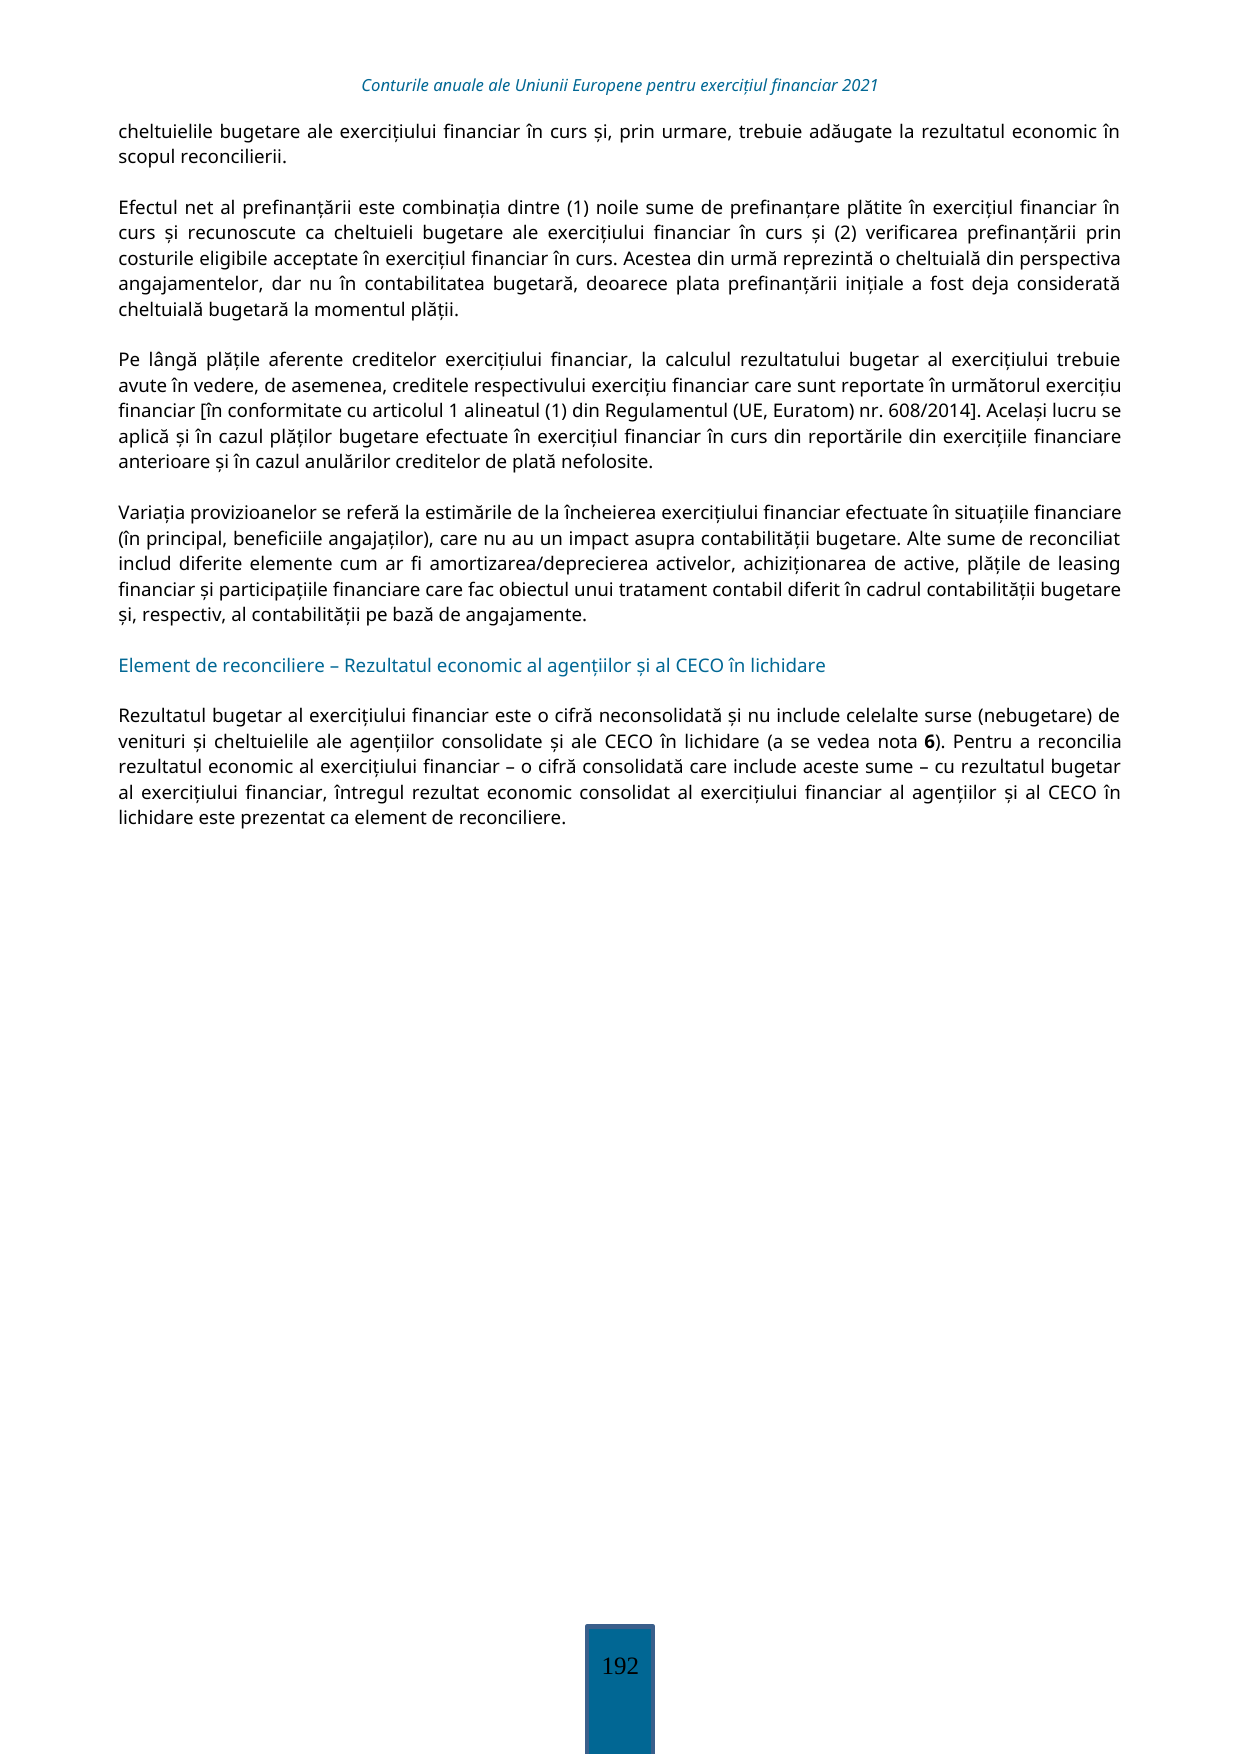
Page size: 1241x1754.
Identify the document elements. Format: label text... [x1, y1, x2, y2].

picture [689, 661, 696, 670]
text Efectul net al prefinanțării este combinația dintre (1) noile sume de prefinanțare plătite în exercițiul financiar în curs și recunoscute ca cheltuieli bugetare ale exercițiului financiar în curs și (2) verificarea prefinanțării prin costurile eligibile acceptate în exercițiul financiar în curs. Acestea din urmă reprezintă o cheltuială din perspectiva angajamentelor, dar nu în contabilitatea bugetară, deoarece plata prefinanțării inițiale a fost deja considerată cheltuială bugetară la momentul plății. [118, 194, 1122, 322]
text Element de reconciliere – Rezultatul economic al agențiilor și al CECO în lichidare [118, 652, 1122, 677]
text Variația provizioanelor se referă la estimările de la încheierea exercițiului financiar efectuate în situațiile financiare (în principal, beneficiile angajaților), care nu au un impact asupra contabilității bugetare. Alte sume de reconciliat includ diferite elemente cum ar fi amortizarea/deprecierea activelor, achiziționarea de active, plățile de leasing financiar și participațiile financiare care fac obiectul unui tratament contabil diferit în cadrul contabilității bugetare și, respectiv, al contabilității pe bază de angajamente. [118, 499, 1122, 627]
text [118, 118, 1122, 169]
picture [120, 661, 127, 670]
text Rezultatul bugetar al exercițiului financiar este o cifră neconsolidată și nu include celelalte surse (nebugetare) de venituri și cheltuielile ale agențiilor consolidate și ale CECO în lichidare (a se vedea nota 6). Pentru a reconcilia rezultatul economic al exercițiului financiar – o cifră consolidată care include aceste sume – cu rezultatul bugetar al exercițiului financiar, întregul rezultat economic consolidat al exercițiului financiar al agențiilor și al CECO în lichidare este prezentat ca element de reconciliere. [118, 702, 1122, 830]
text Pe lângă plățile aferente creditelor exercițiului financiar, la calculul rezultatului bugetar al exercițiului trebuie avute în vedere, de asemenea, creditele respectivului exercițiu financiar care sunt reportate în următorul exercițiu financiar [în conformitate cu articolul 1 alineatul (1) din Regulamentul (UE, Euratom) nr. 608/2014]. Același lucru se aplică și în cazul plăților bugetare efectuate în exercițiul financiar în curs din reportările din exercițiile financiare anterioare și în cazul anulărilor creditelor de plată nefolosite. [118, 347, 1122, 474]
